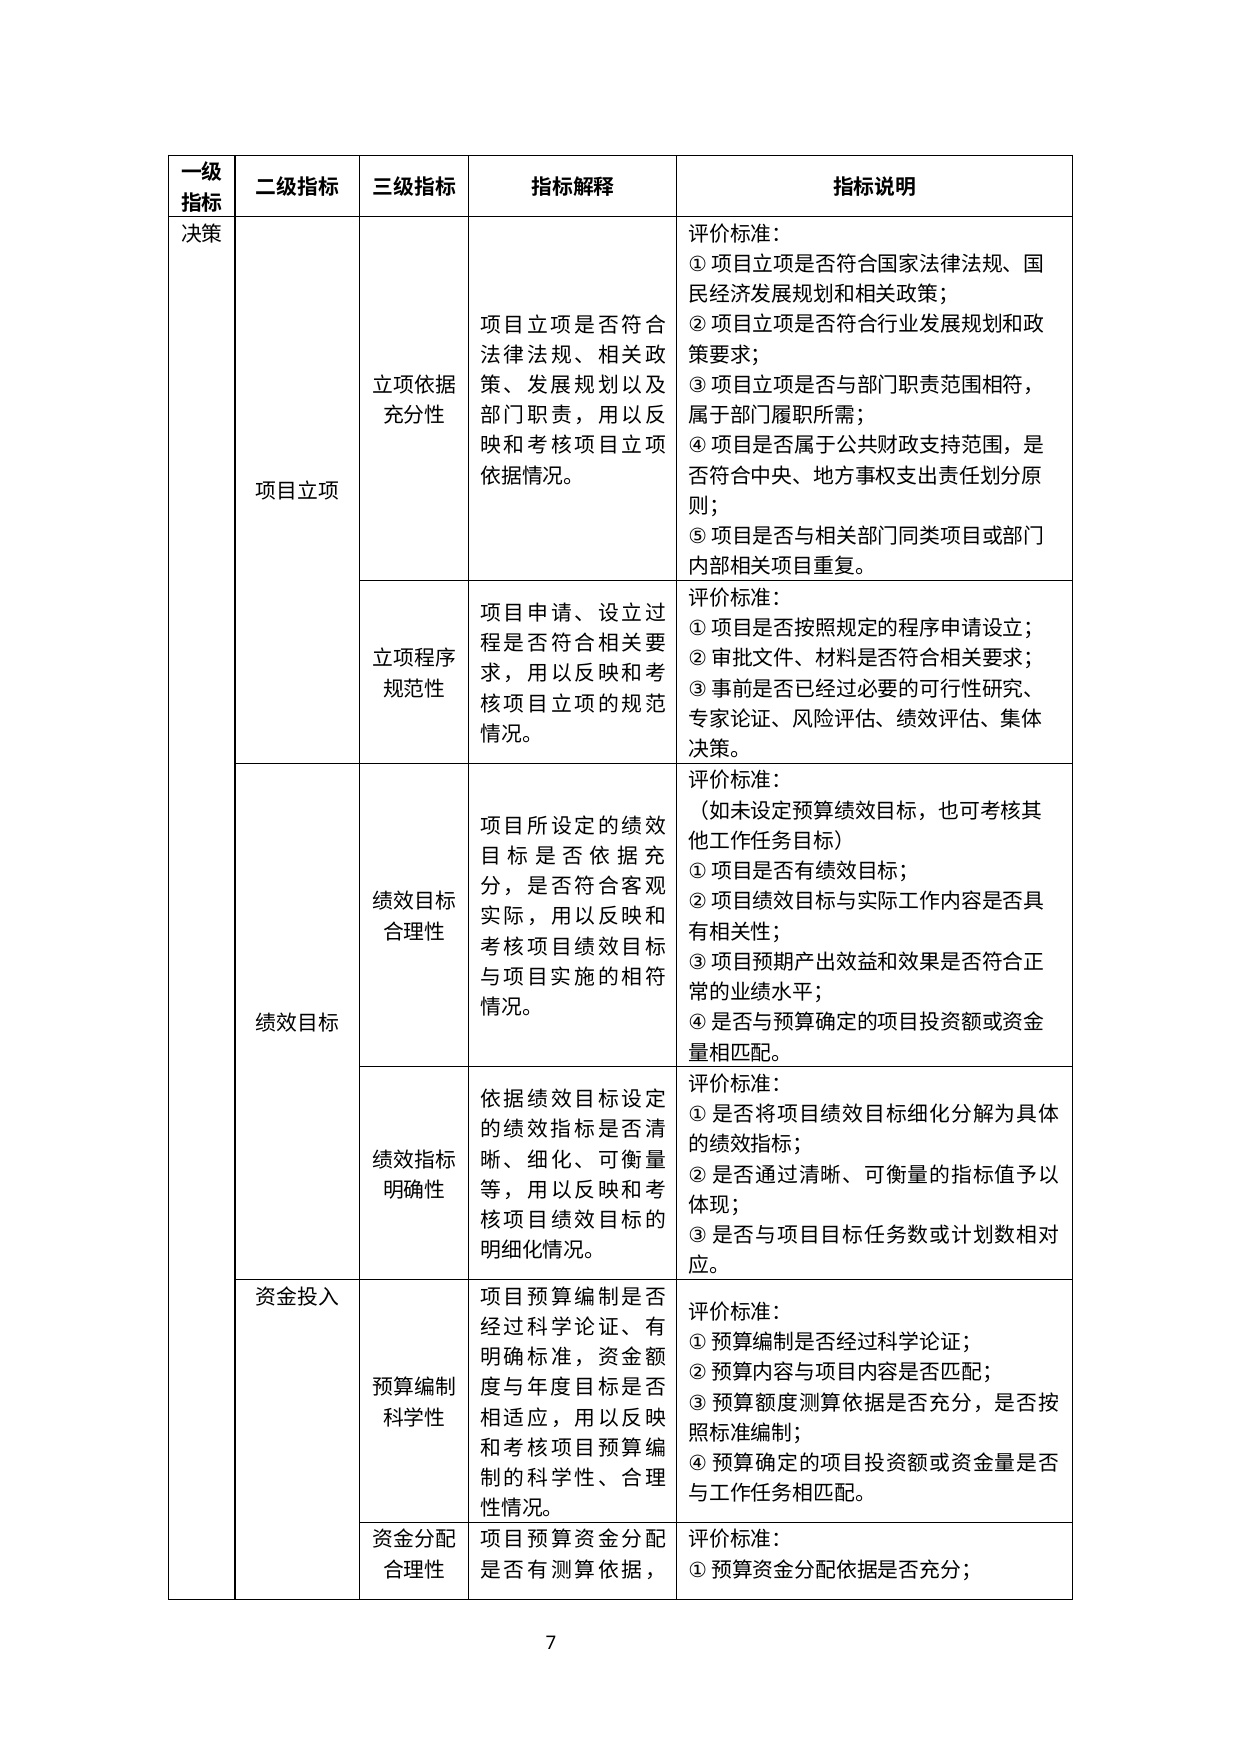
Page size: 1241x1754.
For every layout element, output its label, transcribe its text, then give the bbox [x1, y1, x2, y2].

table_header 一级指标 [169, 156, 234, 216]
table_header 二级指标 [236, 156, 359, 216]
table_cell 立项程序 规范性 [360, 581, 468, 763]
table_cell 绩效目标 [236, 764, 359, 1279]
table_cell 评价标准： （如未设定预算绩效目标，也可考核其他工作任务目标） ①项目是否有绩效目标； ②项目绩效目标与实际工作内容是否具有相关性； ③项目预期产出效益和效果是否符合正常的业绩水平； ④是否与预算确定的项目投资额或资金量相匹配。 [677, 764, 1072, 1066]
table_cell 评价标准： ①项目立项是否符合国家法律法规、国民经济发展规划和相关政策； ②项目立项是否符合行业发展规划和政策要求； ③项目立项是否与部门职责范围相符，属于部门履职所需； ④项目是否属于公共财政支持范围，是否符合中央、地方事权支出责任划分原则； ⑤项目是否与相关部门同类项目或部门内部相关项目重复。 [677, 217, 1072, 580]
table_header 指标说明 [677, 156, 1072, 216]
table_cell 评价标准： ①项目是否按照规定的程序申请设立； ②审批文件、材料是否符合相关要求； ③事前是否已经过必要的可行性研究、专家论证、风险评估、绩效评估、集体决策。 [677, 581, 1072, 763]
table_header 三级指标 [360, 156, 468, 216]
table_cell 依据绩效目标设定的绩效指标是否清晰、细化、可衡量等，用以反映和考核项目绩效目标的明细化情况。 [469, 1067, 676, 1279]
table_cell 评价标准： ①是否将项目绩效目标细化分解为具体的绩效指标； ②是否通过清晰、可衡量的指标值予以体现； ③是否与项目目标任务数或计划数相对应。 [677, 1067, 1072, 1279]
table_cell 项目立项是否符合法律法规、相关政策、发展规划以及部门职责，用以反映和考核项目立项依据情况。 [469, 217, 676, 580]
table_cell 决策 [169, 217, 234, 1598]
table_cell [677, 1523, 1072, 1598]
table_cell 资金分配 合理性 [360, 1523, 468, 1598]
table_cell 绩效目标 合理性 [360, 764, 468, 1066]
table_cell 评价标准： ①预算编制是否经过科学论证； ②预算内容与项目内容是否匹配； ③预算额度测算依据是否充分，是否按照标准编制； ④预算确定的项目投资额或资金量是否与工作任务相匹配。 [677, 1280, 1072, 1522]
table_cell 预算编制 科学性 [360, 1280, 468, 1522]
table_header 指标解释 [469, 156, 676, 216]
table_cell 绩效指标 明确性 [360, 1067, 468, 1279]
table_cell 立项依据 充分性 [360, 217, 468, 580]
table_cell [469, 1523, 676, 1598]
table_cell 项目立项 [236, 217, 359, 763]
table_cell 资金投入 [236, 1280, 359, 1598]
table_cell 项目申请、设立过程是否符合相关要求，用以反映和考核项目立项的规范情况。 [469, 581, 676, 763]
table_cell 项目所设定的绩效目标是否依据充分，是否符合客观实际，用以反映和考核项目绩效目标与项目实施的相符情况。 [469, 764, 676, 1066]
table_cell 项目预算编制是否经过科学论证、有明确标准，资金额度与年度目标是否相适应，用以反映和考核项目预算编制的科学性、合理性情况。 [469, 1280, 676, 1522]
